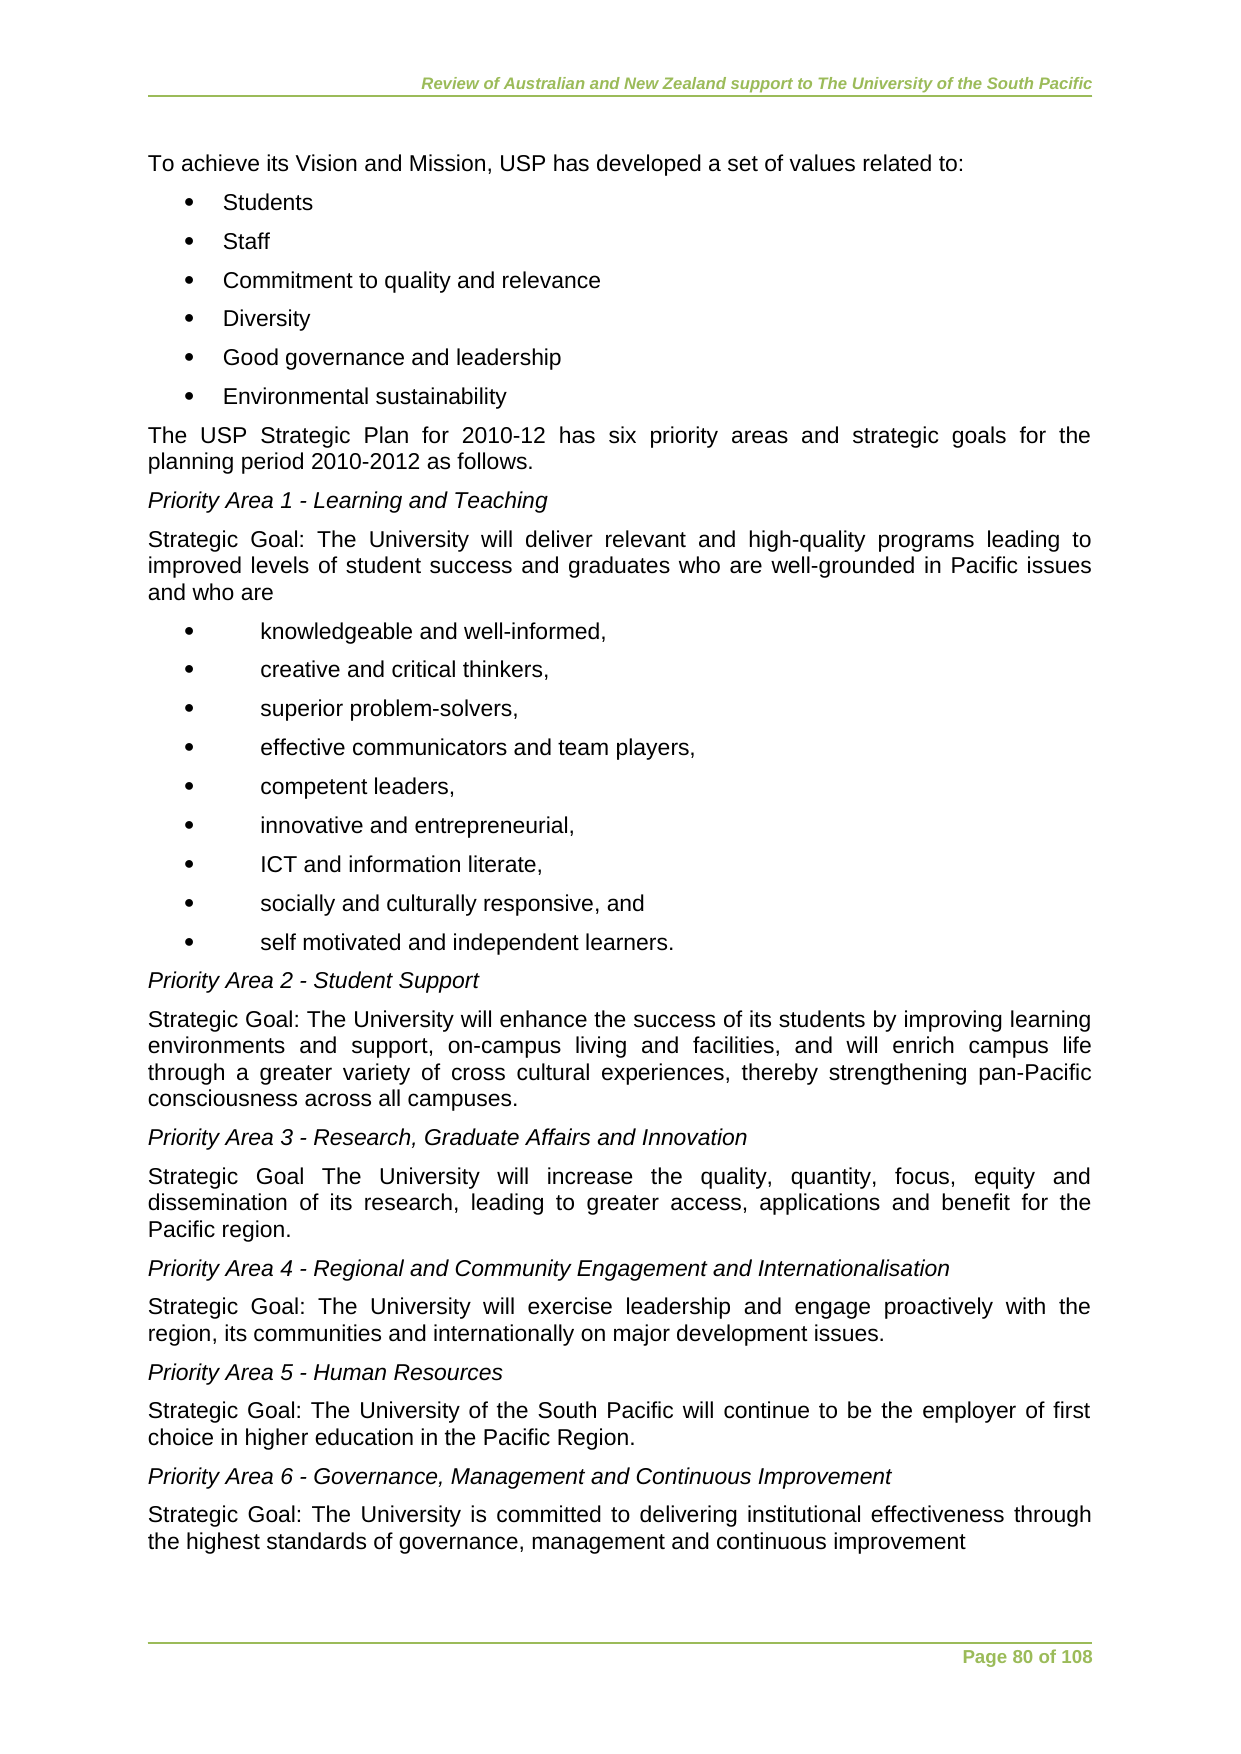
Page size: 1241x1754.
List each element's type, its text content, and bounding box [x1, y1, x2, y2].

text Strategic Goal: The University is committed to delivering institutional effectiveness through the highest standards of governance, management and continuous improvement [148, 1501, 1092, 1554]
text Priority Area 2 - Student Support [148, 967, 1092, 994]
text Strategic Goal: The University will exercise leadership and engage proactively with the region, its communities and internationally on major development issues. [148, 1293, 1092, 1346]
list effective communicators and team players, [185, 734, 1092, 761]
text The USP Strategic Plan for 2010-12 has six priority areas and strategic goals for the planning period 2010-2012 as follows. [148, 422, 1092, 475]
list competent leaders, [185, 773, 1092, 799]
list Good governance and leadership [185, 344, 1092, 371]
text To achieve its Vision and Mission, USP has developed a set of values related to: [148, 150, 1092, 176]
list ICT and information literate, [185, 851, 1092, 877]
text Strategic Goal The University will increase the quality, quantity, focus, equity and dissemination of its research, leading to greater access, applications and benefit for the Pacific region. [148, 1163, 1092, 1242]
text Priority Area 1 - Learning and Teaching [148, 487, 1092, 513]
list superior problem-solvers, [185, 695, 1092, 722]
list Environmental sustainability [185, 383, 1092, 409]
list Commitment to quality and relevance [185, 267, 1092, 293]
text Priority Area 4 - Regional and Community Engagement and Internationalisation [148, 1254, 1092, 1281]
list self motivated and independent learners. [185, 928, 1092, 955]
list creative and critical thinkers, [185, 656, 1092, 683]
text Priority Area 6 - Governance, Management and Continuous Improvement [148, 1463, 1092, 1489]
text Strategic Goal: The University of the South Pacific will continue to be the employer of first choice in higher education in the Pacific Region. [148, 1397, 1092, 1450]
text Strategic Goal: The University will deliver relevant and high-quality programs leading to improved levels of student success and graduates who are well-grounded in Pacific issues and who are [148, 526, 1092, 605]
text Strategic Goal: The University will enhance the success of its students by improving learning environments and support, on-campus living and facilities, and will enrich campus life through a greater variety of cross cultural experiences, thereby strengthening pan-Pacific consciousness across all campuses. [148, 1006, 1092, 1112]
list Staff [185, 228, 1092, 254]
list knowledgeable and well-informed, [185, 618, 1092, 644]
list innovative and entrepreneurial, [185, 812, 1092, 838]
list Diversity [185, 305, 1092, 332]
text Priority Area 5 - Human Resources [148, 1358, 1092, 1385]
text Priority Area 3 - Research, Graduate Affairs and Innovation [148, 1124, 1092, 1150]
list Students [185, 189, 1092, 215]
list socially and culturally responsive, and [185, 889, 1092, 916]
